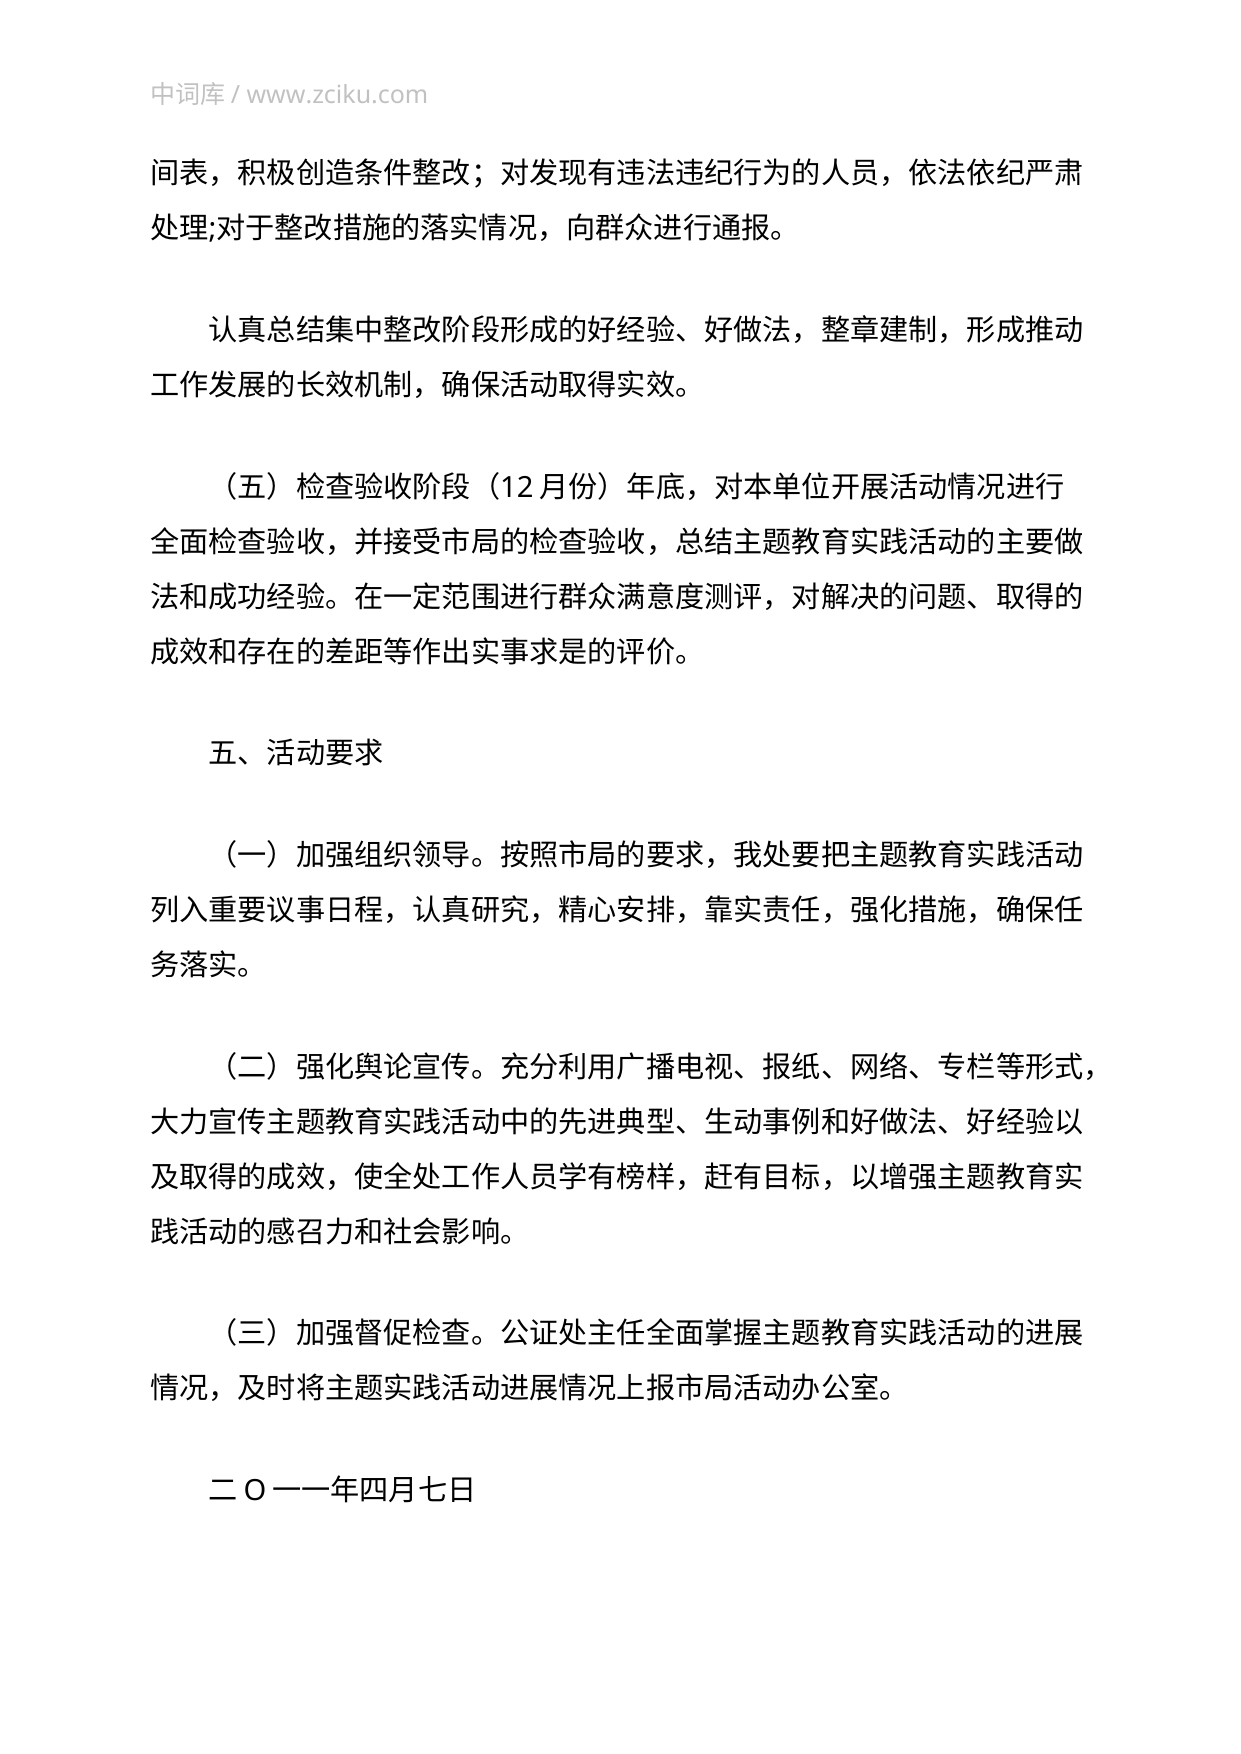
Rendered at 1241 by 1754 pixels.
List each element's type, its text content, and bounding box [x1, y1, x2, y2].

text （一）加强组织领导。按照市局的要求，我处要把主题教育实践活动列入重要议事日程，认真研究，精心安排，靠实责任，强化措施，确保任务落实。 [150, 832, 1090, 984]
text 五、活动要求 [150, 730, 1090, 772]
text 认真总结集中整改阶段形成的好经验、好做法，整章建制，形成推动工作发展的长效机制，确保活动取得实效。 [150, 307, 1090, 404]
text （五）检查验收阶段（12月份）年底，对本单位开展活动情况进行全面检查验收，并接受市局的检查验收，总结主题教育实践活动的主要做法和成功经验。在一定范围进行群众满意度测评，对解决的问题、取得的成效和存在的差距等作出实事求是的评价。 [150, 463, 1090, 671]
text 二O一一年四月七日 [150, 1467, 1090, 1509]
text （二）强化舆论宣传。充分利用广播电视、报纸、网络、专栏等形式，大力宣传主题教育实践活动中的先进典型、生动事例和好做法、好经验以及取得的成效，使全处工作人员学有榜样，赶有目标，以增强主题教育实践活动的感召力和社会影响。 [150, 1043, 1090, 1250]
text （三）加强督促检查。公证处主任全面掌握主题教育实践活动的进展情况，及时将主题实践活动进展情况上报市局活动办公室。 [150, 1310, 1090, 1407]
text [150, 150, 1090, 247]
